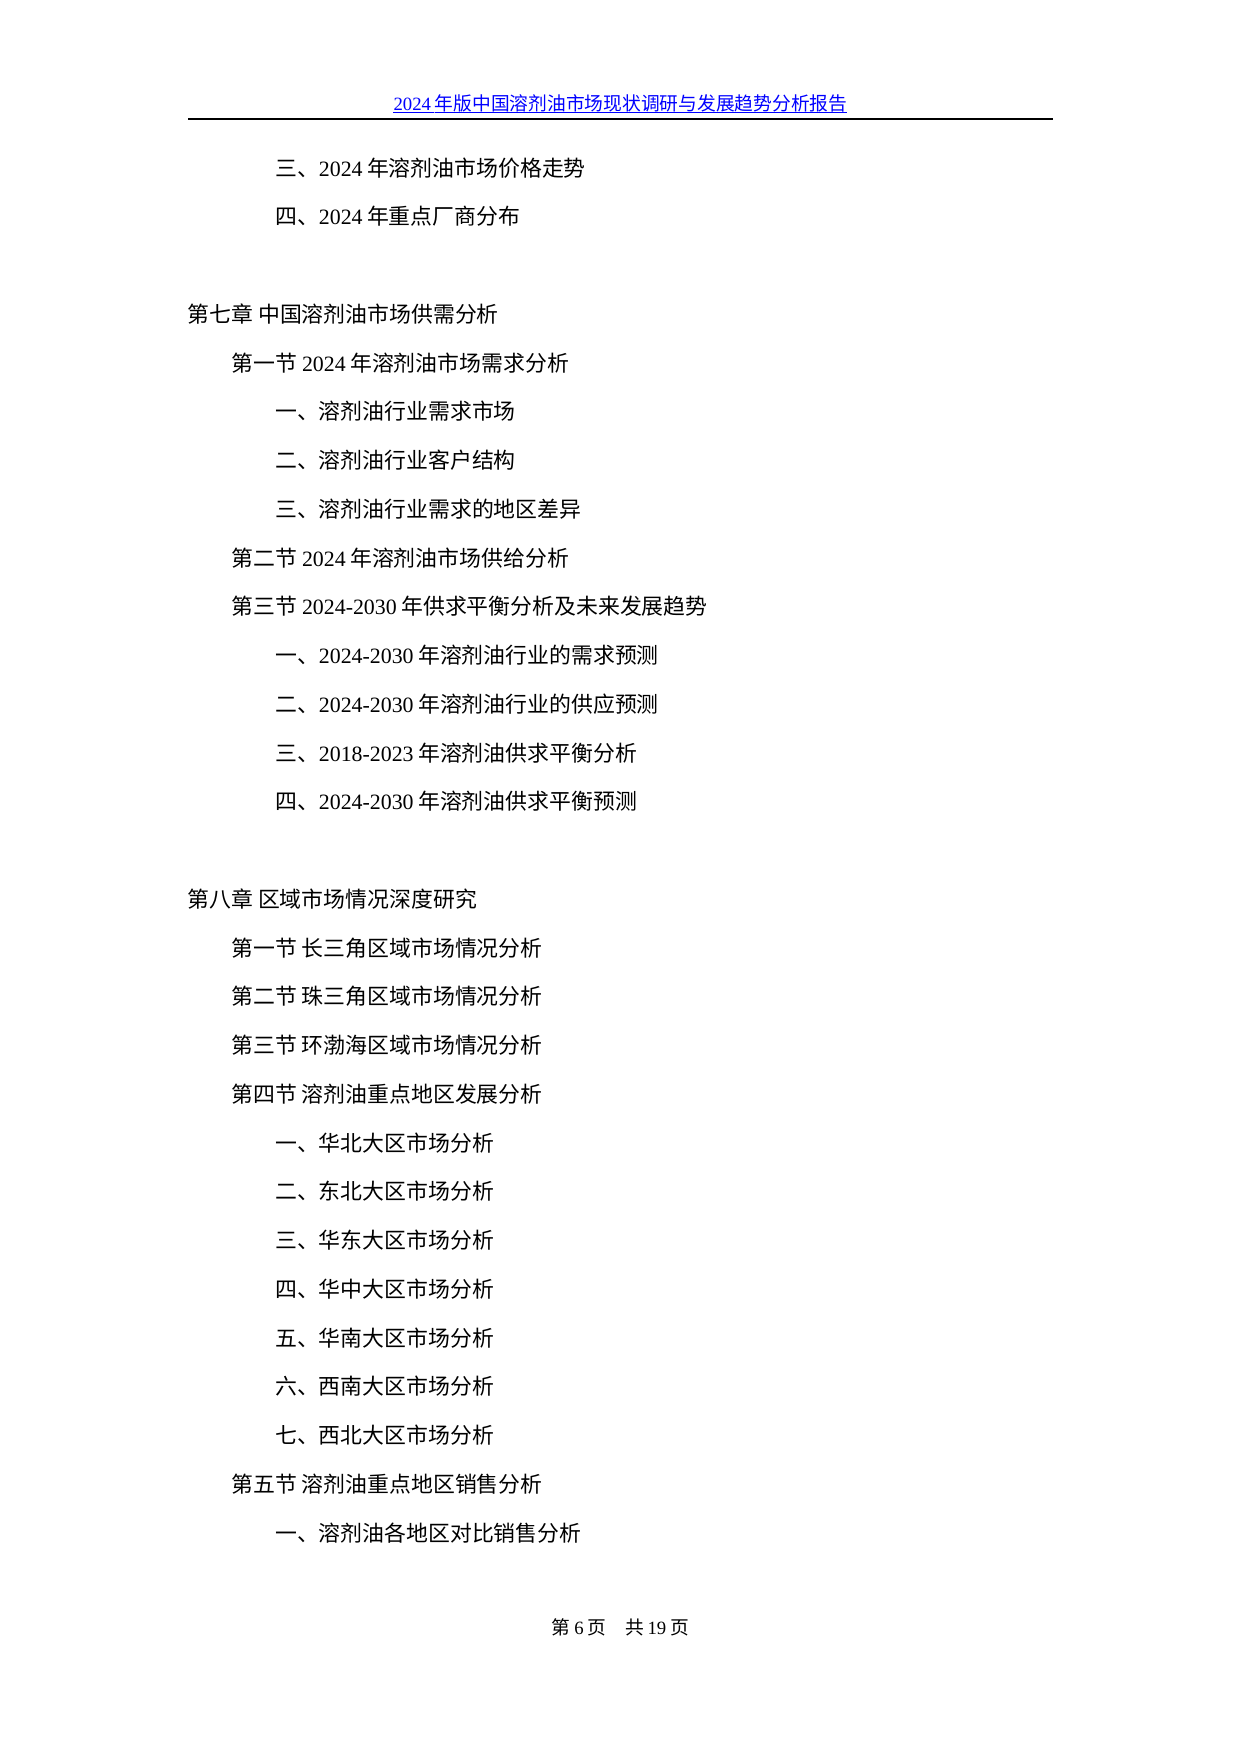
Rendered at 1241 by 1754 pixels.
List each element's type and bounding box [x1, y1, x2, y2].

text [187, 150, 1053, 1548]
